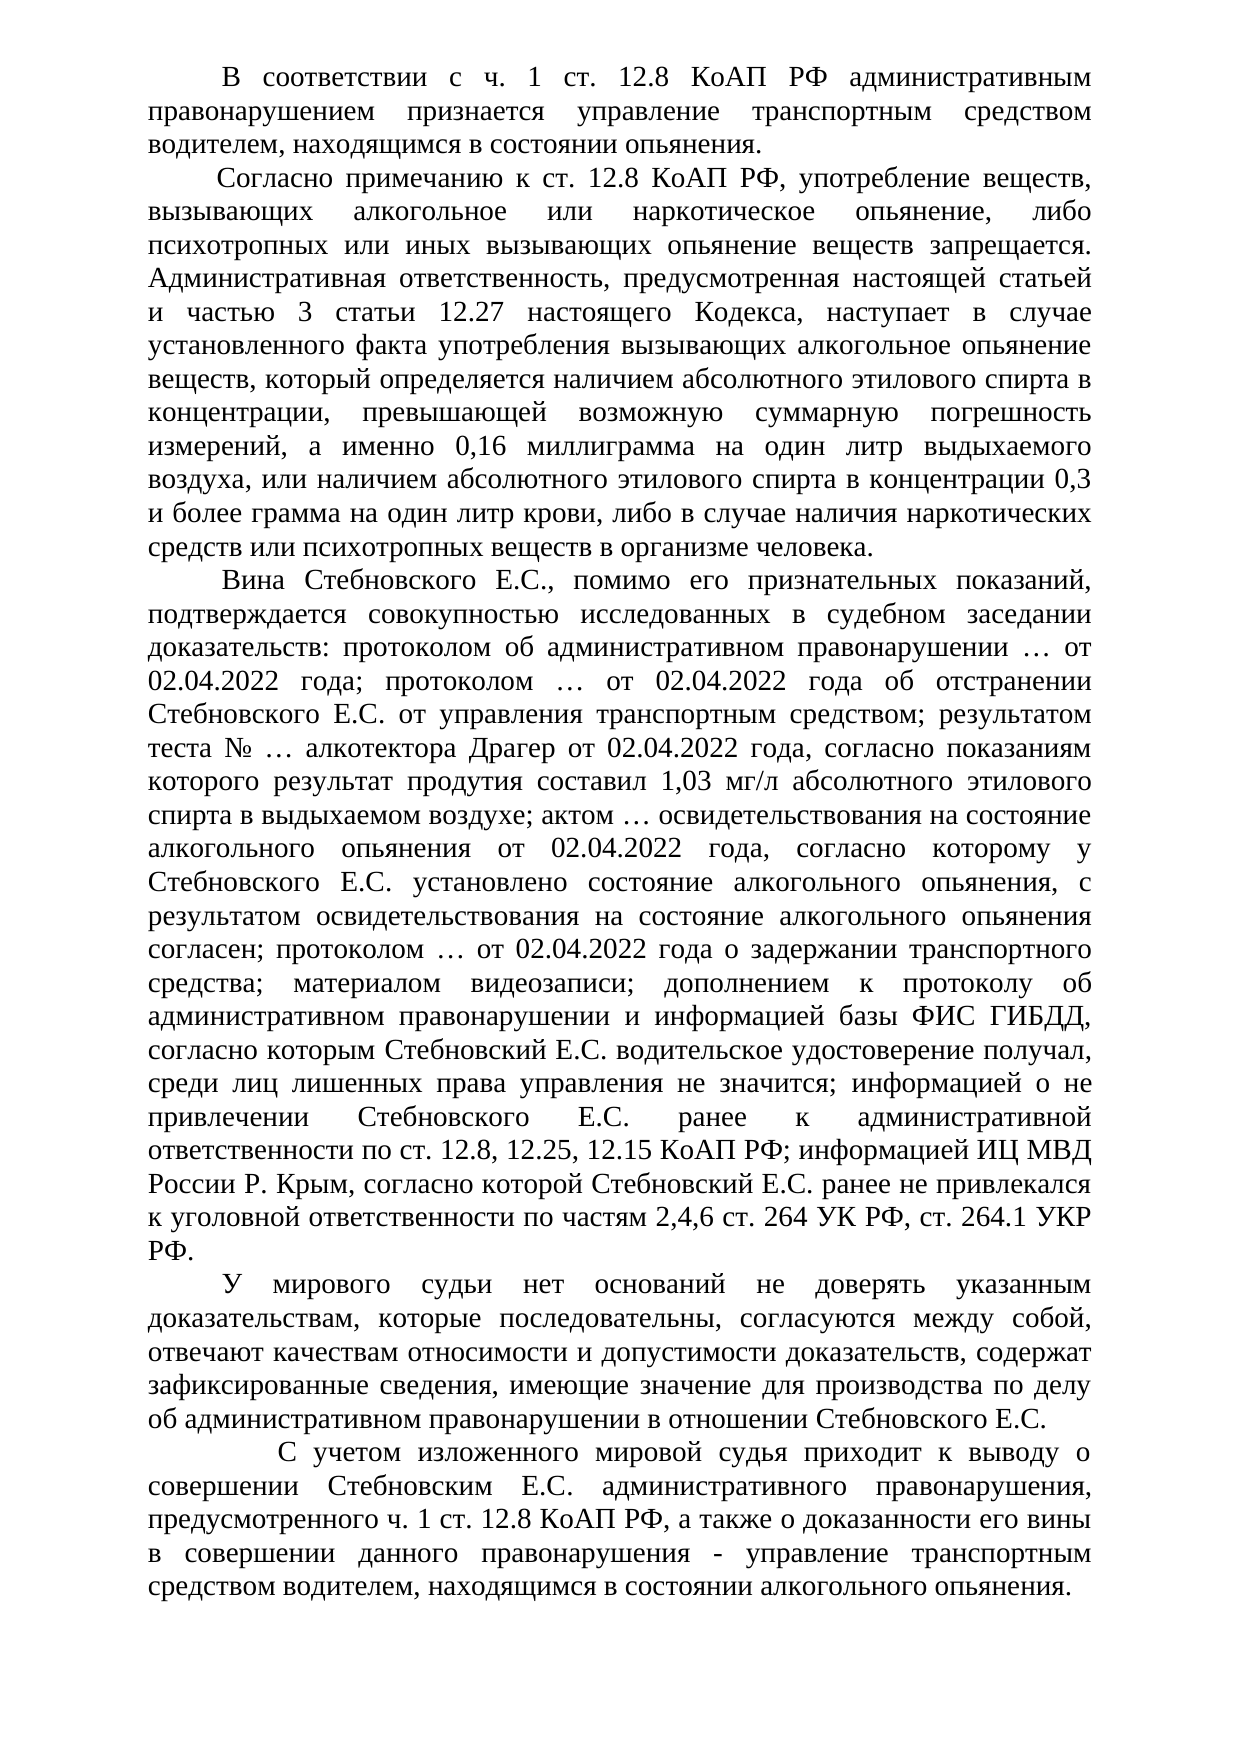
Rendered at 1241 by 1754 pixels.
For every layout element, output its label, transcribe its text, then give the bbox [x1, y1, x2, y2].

text С учетом изложенного мировой судья приходит к выводу о совершении Стебновским Е.С. административного правонарушения, предусмотренного ч. 1 ст. 12.8 КоАП РФ, а также о доказанности его вины в совершении данного правонарушения - управление транспортным средством водителем, находящимся в состоянии алкогольного опьянения. [148, 1434, 1092, 1602]
text У мирового судьи нет оснований не доверять указанным доказательствам, которые последовательны, согласуются между собой, отвечают качествам относимости и допустимости доказательств, содержат зафиксированные сведения, имеющие значение для производства по делу об административном правонарушении в отношении Стебновского Е.С. [148, 1267, 1092, 1434]
text Согласно примечанию к ст. 12.8 КоАП РФ, употребление веществ, вызывающих алкогольное или наркотическое опьянение, либо психотропных или иных вызывающих опьянение веществ запрещается. Административная ответственность, предусмотренная настоящей статьей и частью 3 статьи 12.27 настоящего Кодекса, наступает в случае установленного факта употребления вызывающих алкогольное опьянение веществ, который определяется наличием абсолютного этилового спирта в концентрации, превышающей возможную суммарную погрешность измерений, а именно 0,16 миллиграмма на один литр выдыхаемого воздуха, или наличием абсолютного этилового спирта в концентрации 0,3 и более грамма на один литр крови, либо в случае наличия наркотических средств или психотропных веществ в организме человека. [148, 160, 1092, 562]
text Вина Стебновского Е.С., помимо его признательных показаний, подтверждается совокупностью исследованных в судебном заседании доказательств: протоколом об административном правонарушении … от 02.04.2022 года; протоколом … от 02.04.2022 года об отстранении Стебновского Е.С. от управления транспортным средством; результатом теста № … алкотектора Драгер от 02.04.2022 года, согласно показаниям которого результат продутия составил 1,03 мг/л абсолютного этилового спирта в выдыхаемом воздухе; актом … освидетельствования на состояние алкогольного опьянения от 02.04.2022 года, согласно которому у Стебновского Е.С. установлено состояние алкогольного опьянения, с результатом освидетельствования на состояние алкогольного опьянения согласен; протоколом … от 02.04.2022 года о задержании транспортного средства; материалом видеозаписи; дополнением к протоколу об административном правонарушении и информацией базы ФИС ГИБДД, согласно которым Стебновский Е.С. водительское удостоверение получал, среди лиц лишенных права управления не значится; информацией о не привлечении Стебновского Е.С. ранее к административной ответственности по ст. 12.8, 12.25, 12.15 КоАП РФ; информацией ИЦ МВД России Р. Крым, согласно которой Стебновский Е.С. ранее не привлекался к уголовной ответственности по частям 2,4,6 ст. 264 УК РФ, ст. 264.1 УКР РФ. [148, 562, 1092, 1267]
text В соответствии с ч. 1 ст. 12.8 КоАП РФ административным правонарушением признается управление транспортным средством водителем, находящимся в состоянии опьянения. [148, 59, 1092, 160]
